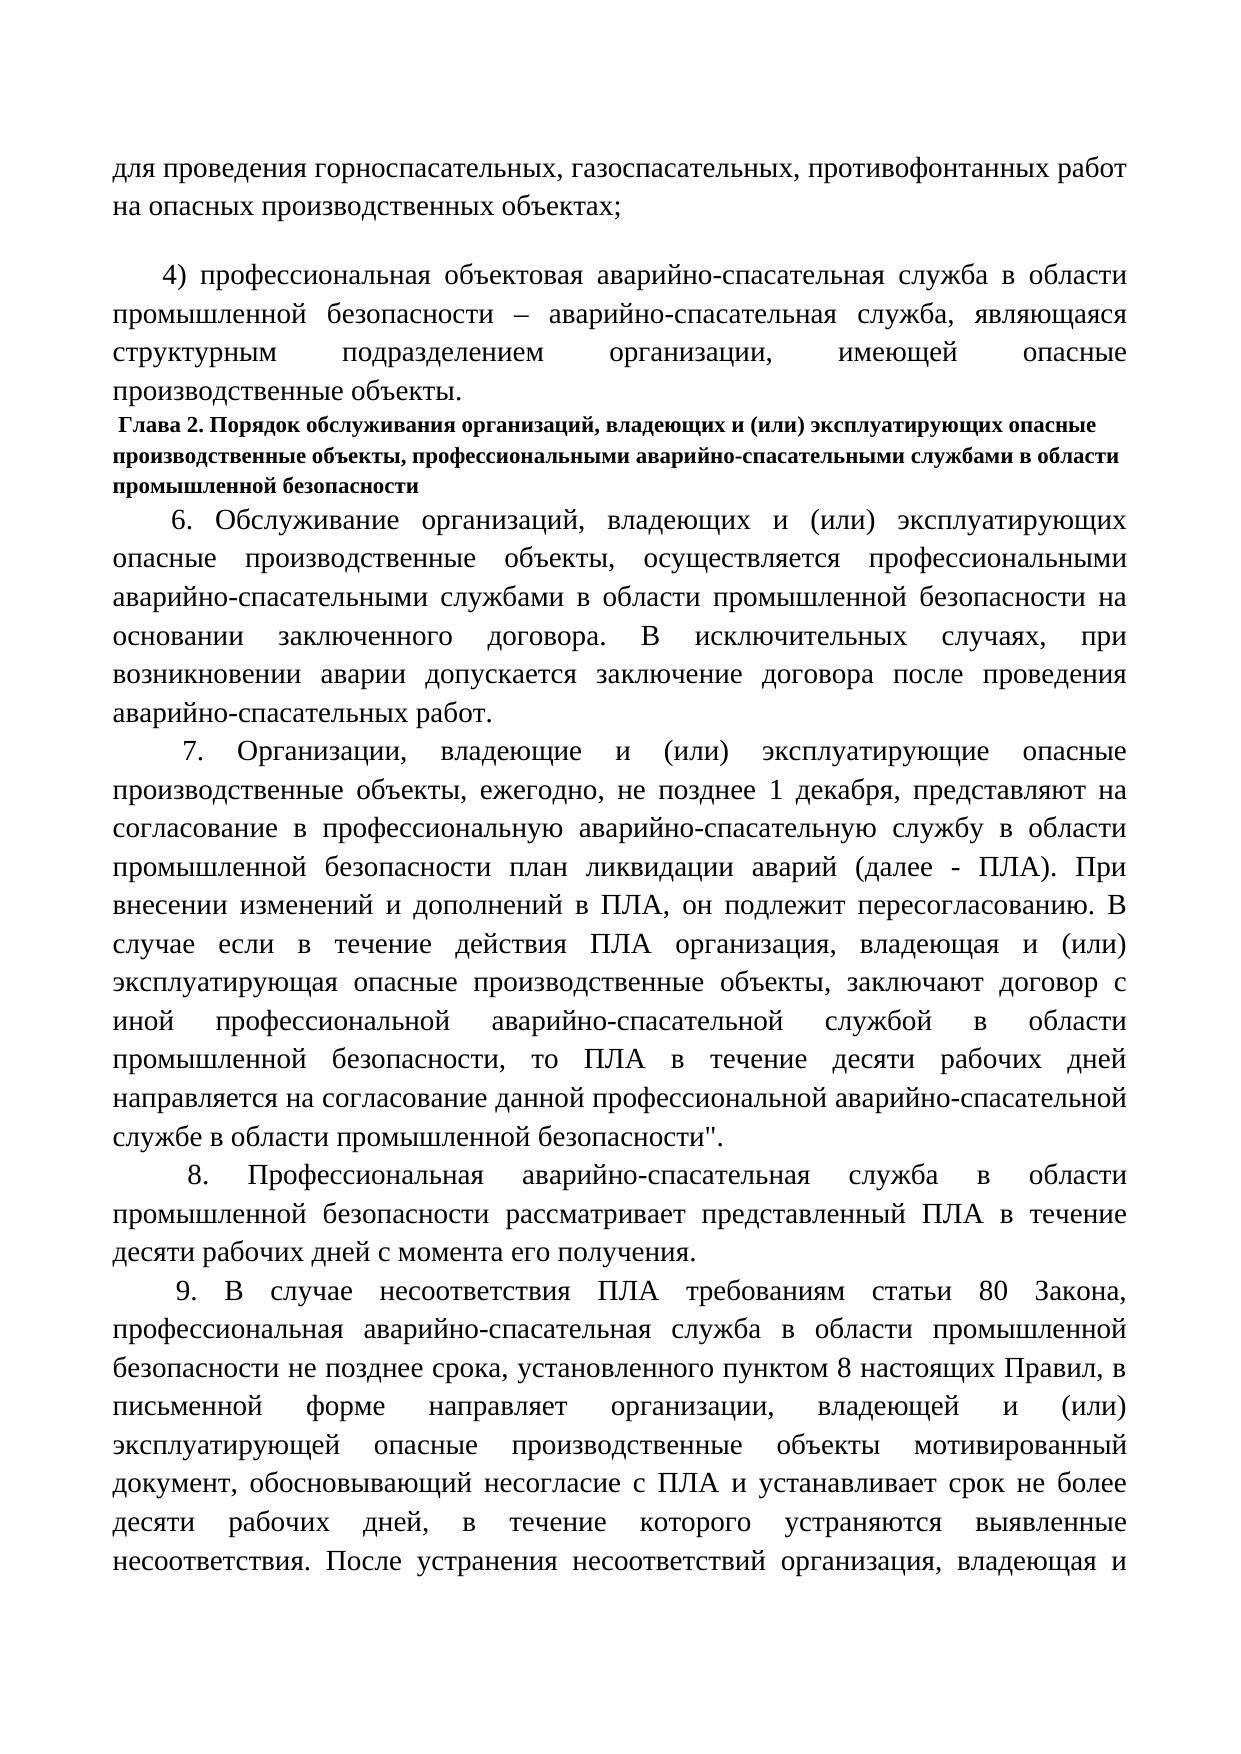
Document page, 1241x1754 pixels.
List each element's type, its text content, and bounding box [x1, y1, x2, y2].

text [112, 1273, 1128, 1576]
text 6. Обслуживание организаций, владеющих и (или) эксплуатирующих опасные производственные объекты, осуществляется профессиональными аварийно-спасательными службами в области промышленной безопасности на основании заключенного договора. В исключительных случаях, при возникновении аварии допускается заключение договора после проведения аварийно-спасательных работ. [112, 502, 1128, 728]
text 7. Организации, владеющие и (или) эксплуатирующие опасные производственные объекты, ежегодно, не позднее 1 декабря, представляют на согласование в профессиональную аварийно-спасательную службу в области промышленной безопасности план ликвидации аварий (далее - ПЛА). При внесении изменений и дополнений в ПЛА, он подлежит пересогласованию. В случае если в течение действия ПЛА организация, владеющая и (или) эксплуатирующая опасные производственные объекты, заключают договор с иной профессиональной аварийно-спасательной службой в области промышленной безопасности, то ПЛА в течение десяти рабочих дней направляется на согласование данной профессиональной аварийно-спасательной службе в области промышленной безопасности". [112, 733, 1128, 1152]
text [112, 150, 1128, 222]
text 8. Профессиональная аварийно-спасательная служба в области промышленной безопасности рассматривает представленный ПЛА в течение десяти рабочих дней с момента его получения. [112, 1157, 1128, 1268]
text 4) профессиональная объектовая аварийно-спасательная служба в области промышленной безопасности – аварийно-спасательная служба, являющаяся структурным подразделением организации, имеющей опасные производственные объекты. [112, 257, 1128, 406]
text Глава 2. Порядок обслуживания организаций, владеющих и (или) эксплуатирующих опасные производственные объекты, профессиональными аварийно-спасательными службами в области промышленной безопасности [112, 411, 1128, 498]
